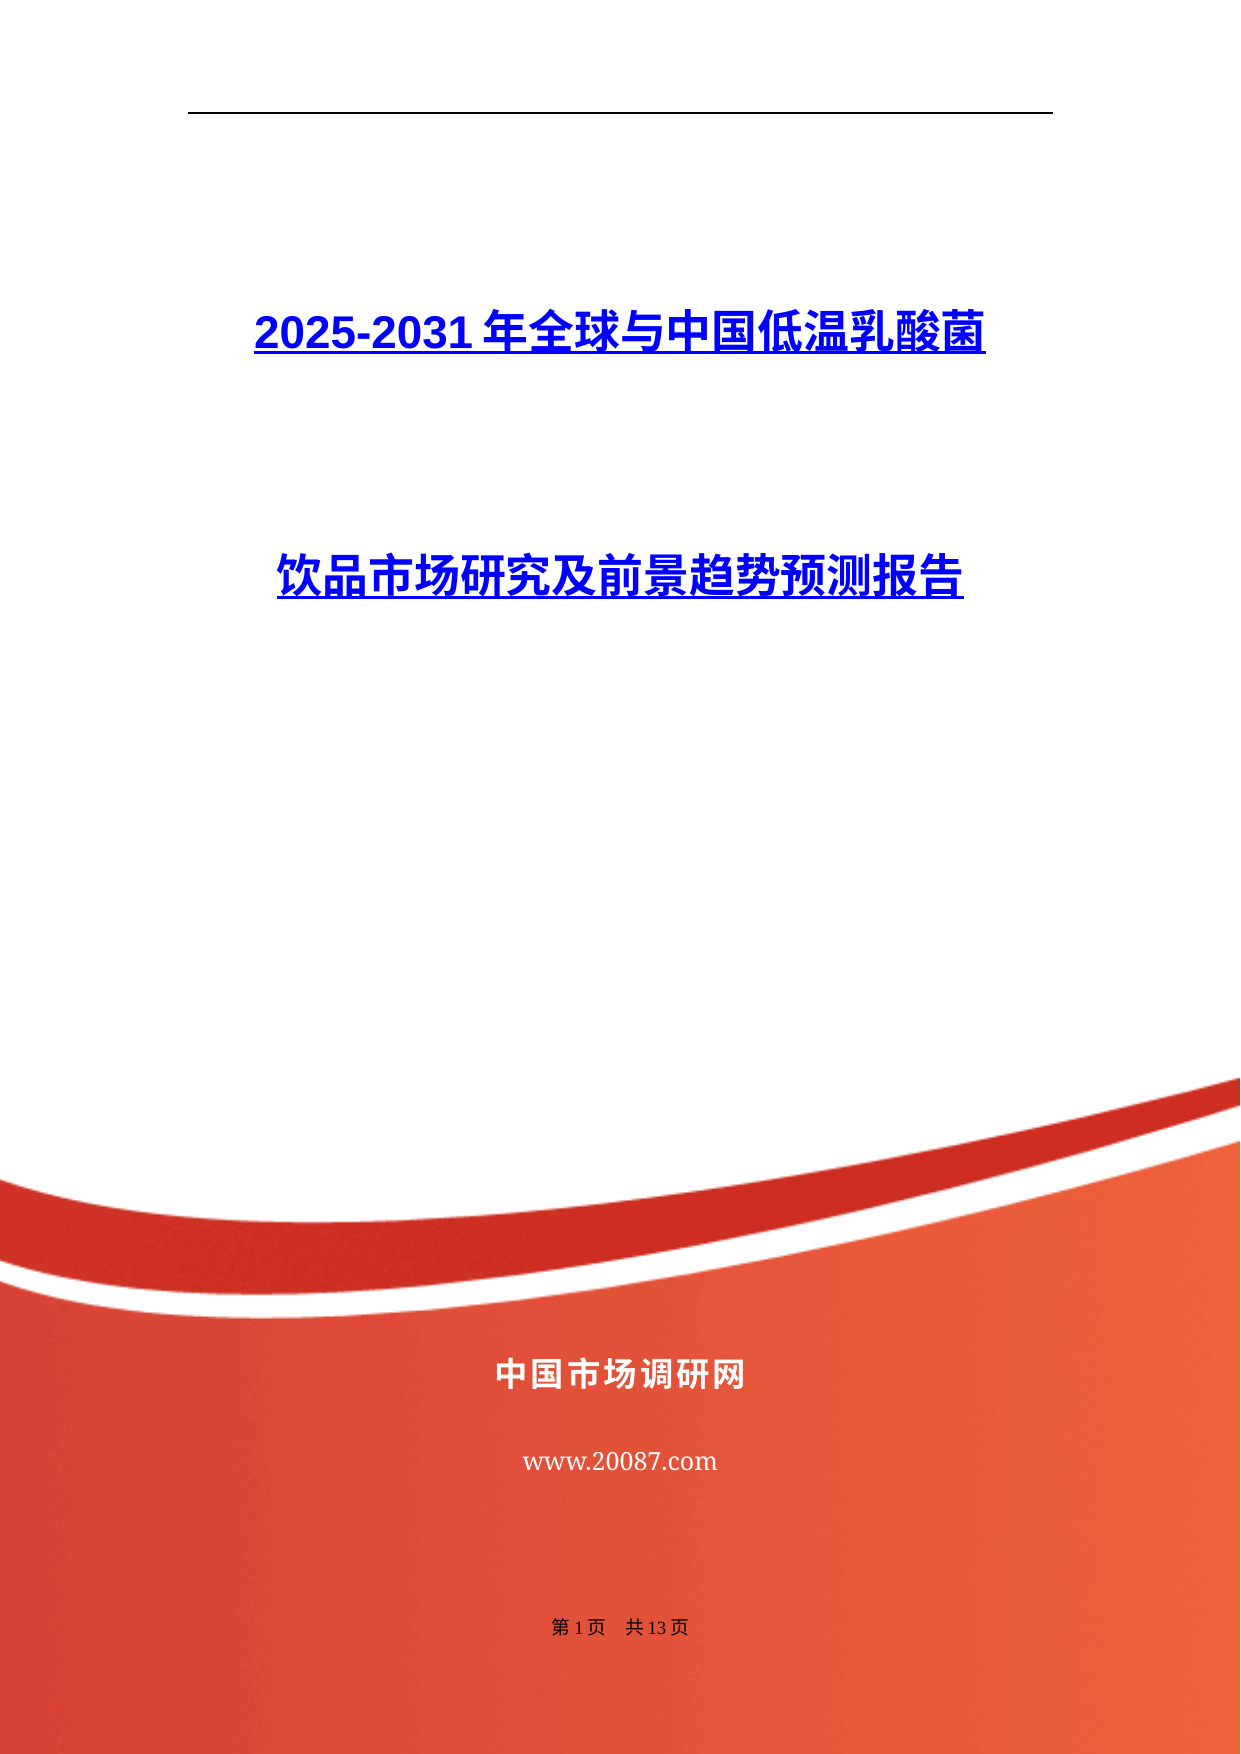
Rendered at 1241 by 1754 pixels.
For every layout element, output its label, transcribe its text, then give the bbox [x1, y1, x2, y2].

picture [0, 1006, 1241, 1754]
subtitle 中国市场调研网 [187, 1339, 1053, 1404]
table_header 2025-2031年全球与中国低温乳酸菌饮品市场研究及前景趋势预测报告 [188, 207, 1053, 773]
text www.20087.com [187, 1428, 1053, 1493]
